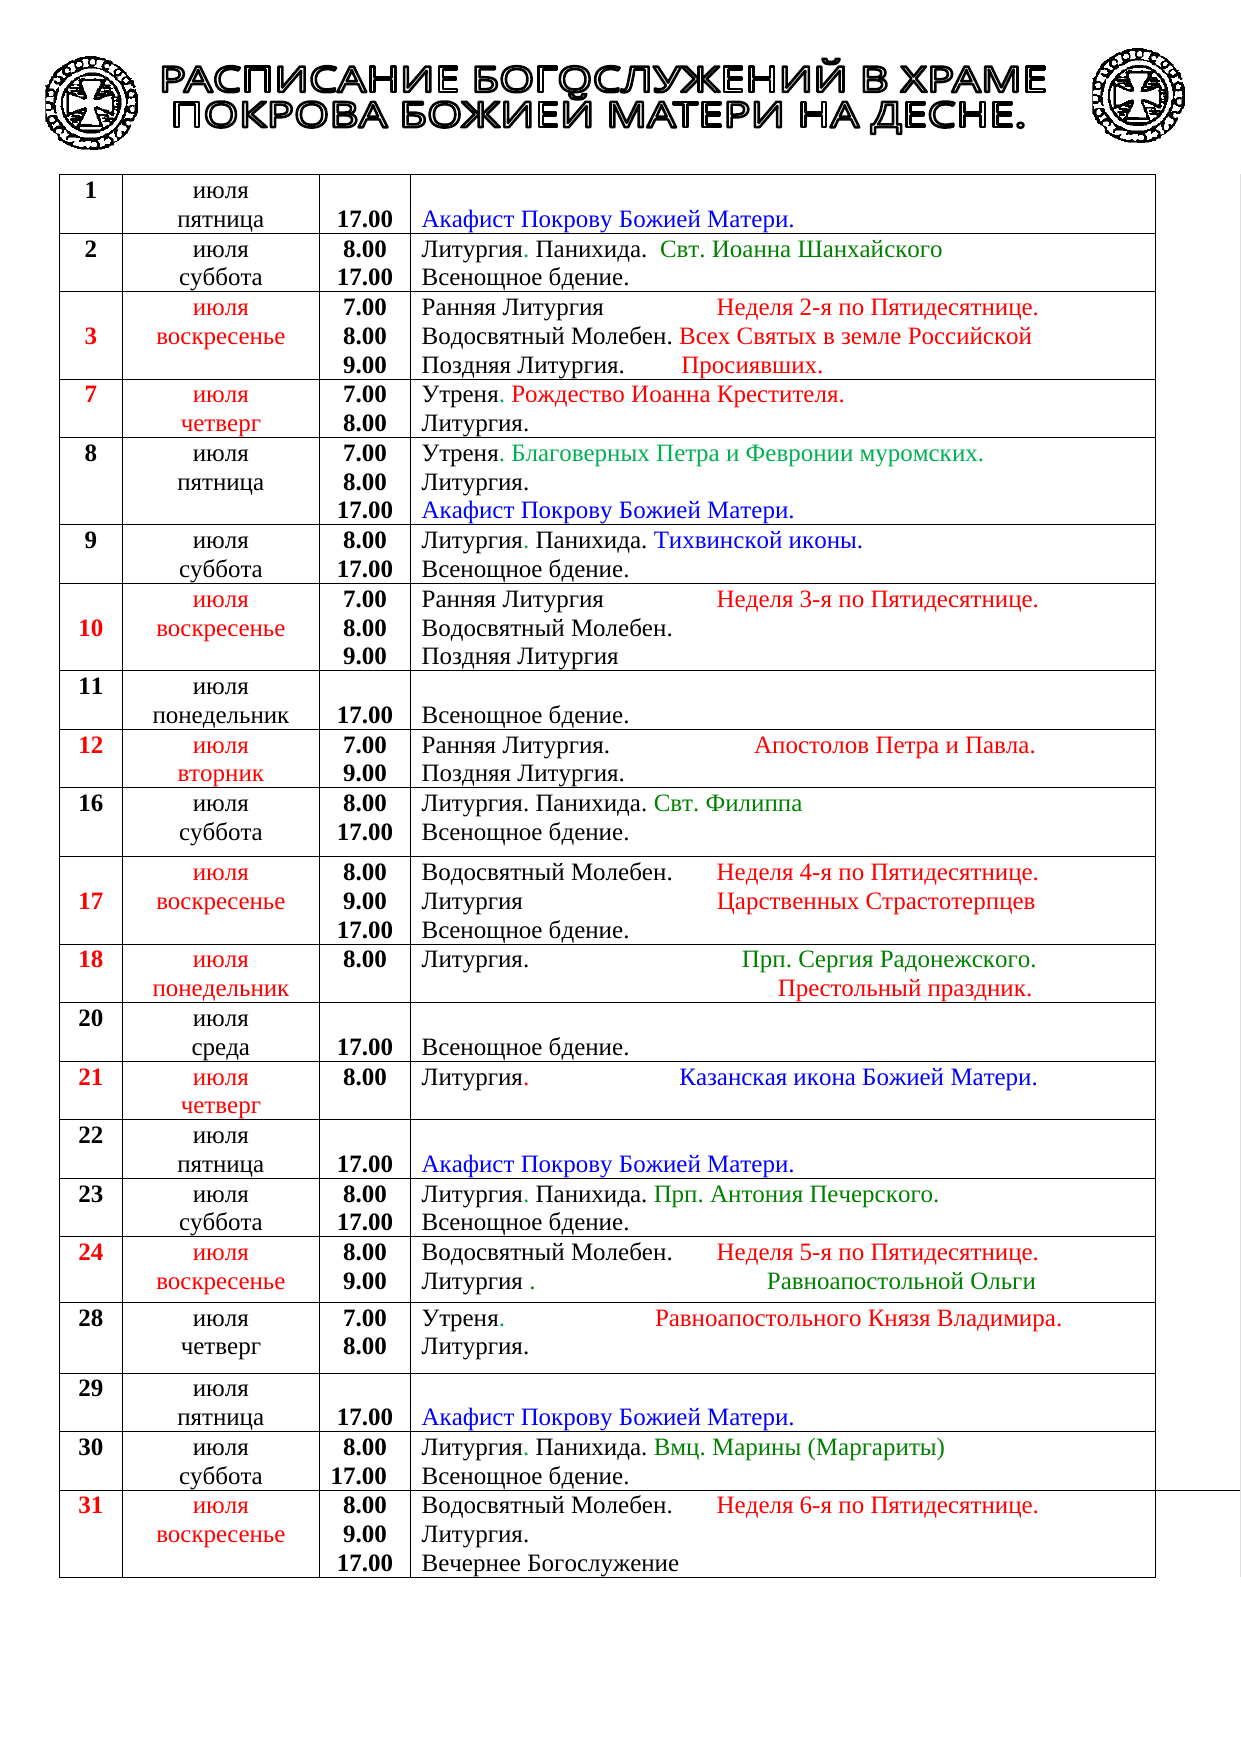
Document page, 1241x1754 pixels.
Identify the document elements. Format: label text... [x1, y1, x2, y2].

table_cell 8.00 17.00 [320, 234, 410, 291]
table_cell [1156, 1491, 1240, 1577]
table_cell июля воскресенье [123, 1491, 319, 1577]
table_cell 7.00 8.00 9.00 [320, 584, 410, 670]
table_cell Литургия. Панихида. Вмц. Марины (Маргариты) Всенощное бдение. [411, 1432, 1155, 1489]
picture [1092, 48, 1185, 143]
table_cell июля суббота [123, 525, 319, 583]
table_cell 8.00 17.00 [320, 525, 410, 583]
table_cell июля суббота [123, 788, 319, 856]
table_cell 21 [60, 1062, 122, 1119]
table_cell июля пятница [123, 1374, 319, 1431]
table_cell июля понедельник [123, 671, 319, 729]
table_cell Ранняя Литургия. Апостолов Петра и Павла. Поздняя Литургия. [411, 730, 1155, 787]
table_cell 7 [60, 380, 122, 437]
table_cell июля воскресенье [123, 1237, 319, 1302]
table_header Акафист Покрову Божией Матери. [411, 175, 1155, 233]
table_cell 28 [60, 1303, 122, 1372]
table_cell Всенощное бдение. [411, 1003, 1155, 1061]
table_cell июля вторник [123, 730, 319, 787]
table_cell 17.00 [320, 1374, 410, 1431]
table_cell 8 [60, 438, 122, 524]
table_cell 22 [60, 1120, 122, 1178]
table_cell Водосвятный Молебен. Неделя 5-я по Пятидесятнице. Литургия . Равноапостольной Ольги [411, 1237, 1155, 1302]
table_cell 29 [60, 1374, 122, 1431]
table_cell 8.00 9.00 17.00 [320, 1491, 410, 1577]
table_cell июля суббота [123, 234, 319, 291]
table_cell Литургия. Панихида. Свт. Иоанна Шанхайского Всенощное бдение. [411, 234, 1155, 291]
picture [45, 56, 139, 150]
table_cell 17.00 [320, 1003, 410, 1061]
table_cell Всенощное бдение. [411, 671, 1155, 729]
table_cell 20 [60, 1003, 122, 1061]
table_cell 3 [60, 292, 122, 378]
table_cell Водосвятный Молебен. Неделя 4-я по Пятидесятнице. Литургия Царственных Страстотерпцев Всенощное бдение. [411, 857, 1155, 943]
table_cell июля пятница [123, 438, 319, 524]
table_cell Литургия. Панихида. Прп. Антония Печерского. Всенощное бдение. [411, 1179, 1155, 1236]
table_cell Утреня. Равноапостольного Князя Владимира. Литургия. [411, 1303, 1155, 1372]
table_cell 8.00 9.00 17.00 [320, 857, 410, 943]
table_cell 2 [60, 234, 122, 291]
table_cell Утреня. Благоверных Петра и Февронии муромских. Литургия. Акафист Покрову Божией Матери. [411, 438, 1155, 524]
table_header 17.00 [320, 175, 410, 233]
table_cell 9 [60, 525, 122, 583]
table_cell июля четверг [123, 1303, 319, 1372]
table_cell 8.00 17.00 [320, 1179, 410, 1236]
table_cell 30 [60, 1432, 122, 1489]
table_cell июля воскресенье [123, 292, 319, 378]
table_cell 23 [60, 1179, 122, 1236]
table_cell 10 [60, 584, 122, 670]
table_cell июля среда [123, 1003, 319, 1061]
table_cell июля суббота [123, 1432, 319, 1489]
table_cell Акафист Покрову Божией Матери. [411, 1120, 1155, 1178]
table_cell 8.00 [320, 1062, 410, 1119]
table_header 1 [60, 175, 122, 233]
table_cell Водосвятный Молебен. Неделя 6-я по Пятидесятнице. Литургия. Вечернее Богослужение [411, 1491, 1155, 1577]
table_cell 7.00 8.00 9.00 [320, 292, 410, 378]
table_cell 17 [60, 857, 122, 943]
table_cell июля воскресенье [123, 584, 319, 670]
table_header [1156, 174, 1240, 1489]
table_cell июля суббота [123, 1179, 319, 1236]
table_cell 24 [60, 1237, 122, 1302]
table_cell июля пятница [123, 1120, 319, 1178]
table_cell июля четверг [123, 1062, 319, 1119]
table_cell Литургия. Панихида. Тихвинской иконы. Всенощное бдение. [411, 525, 1155, 583]
table_cell Утреня. Рождество Иоанна Крестителя. Литургия. [411, 380, 1155, 437]
table_cell 18 [60, 945, 122, 1002]
table_cell 7.00 8.00 [320, 380, 410, 437]
table_cell Литургия. Панихида. Свт. Филиппа Всенощное бдение. [411, 788, 1155, 856]
table_cell июля воскресенье [123, 857, 319, 943]
table_cell 8.00 [320, 945, 410, 1002]
table_cell Ранняя Литургия Неделя 3-я по Пятидесятнице. Водосвятный Молебен. Поздняя Литургия [411, 584, 1155, 670]
table_cell 7.00 8.00 [320, 1303, 410, 1372]
table_cell 8.00 17.00 [320, 1432, 410, 1489]
table_cell июля четверг [123, 380, 319, 437]
table_cell 31 [60, 1491, 122, 1577]
table_cell Акафист Покрову Божией Матери. [411, 1374, 1155, 1431]
table_cell 8.00 17.00 [320, 788, 410, 856]
table_cell 8.00 9.00 [320, 1237, 410, 1302]
table_cell 12 [60, 730, 122, 787]
table_cell 7.00 8.00 17.00 [320, 438, 410, 524]
table_cell июля понедельник [123, 945, 319, 1002]
table_cell Ранняя Литургия Неделя 2-я по Пятидесятнице. Водосвятный Молебен. Всех Святых в земле Российской Поздняя Литургия. Просиявших. [411, 292, 1155, 378]
table_cell Литургия. Прп. Сергия Радонежского. Престольный праздник. [411, 945, 1155, 1002]
table_cell 17.00 [320, 671, 410, 729]
table_cell 16 [60, 788, 122, 856]
table_cell 17.00 [320, 1120, 410, 1178]
table_cell Литургия. Казанская икона Божией Матери. [411, 1062, 1155, 1119]
table_cell 11 [60, 671, 122, 729]
table_cell 7.00 9.00 [320, 730, 410, 787]
table_header июля пятница [123, 175, 319, 233]
